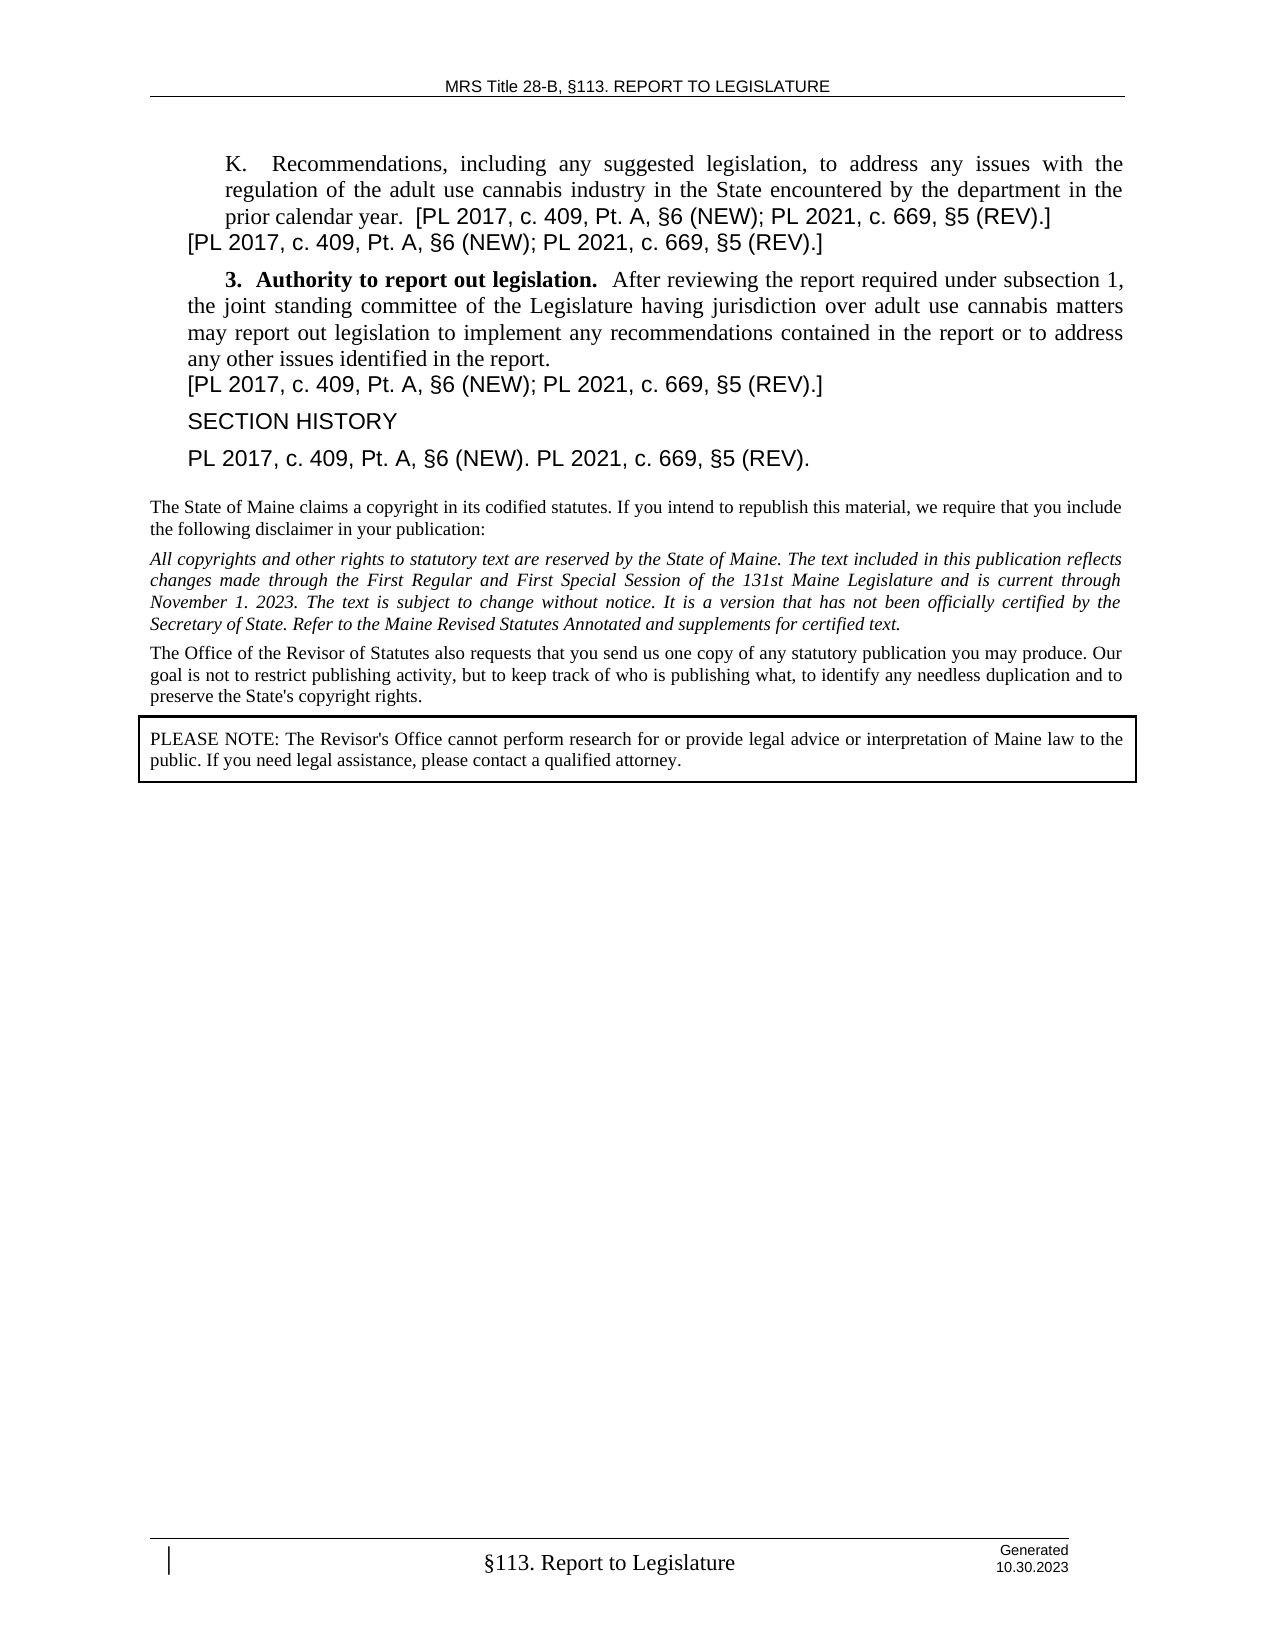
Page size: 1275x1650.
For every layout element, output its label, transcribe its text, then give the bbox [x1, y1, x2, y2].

text The State of Maine claims a copyright in its codified statutes. If you intend to republish this material, we require that you include the following disclaimer in your publication: [150, 496, 1125, 539]
text [PL 2017, c. 409, Pt. A, §6 (NEW); PL 2021, c. 669, §5 (REV).] [187, 229, 1125, 256]
text PLEASE NOTE: The Revisor's Office cannot perform research for or provide legal advice or interpretation of Maine law to the public. If you need legal assistance, please contact a qualified attorney. [140, 718, 1135, 781]
text PL 2017, c. 409, Pt. A, §6 (NEW). PL 2021, c. 669, §5 (REV). [187, 445, 1125, 471]
text [PL 2017, c. 409, Pt. A, §6 (NEW); PL 2021, c. 669, §5 (REV).] [187, 371, 1125, 398]
text K. Recommendations, including any suggested legislation, to address any issues with the regulation of the adult use cannabis industry in the State encountered by the department in the prior calendar year. [PL 2017, c. 409, Pt. A, §6 (NEW); PL 2021, c. 669, §5 (REV).] [225, 150, 1125, 229]
text 3. Authority to report out legislation. After reviewing the report required under subsection 1, the joint standing committee of the Legislature having jurisdiction over adult use cannabis matters may report out legislation to implement any recommendations contained in the report or to address any other issues identified in the report. [187, 266, 1125, 371]
text The Office of the Revisor of Statutes also requests that you send us one copy of any statutory publication you may produce. Our goal is not to restrict publishing activity, but to keep track of who is publishing what, to identify any needless duplication and to preserve the State's copyright rights. [150, 642, 1125, 707]
text All copyrights and other rights to statutory text are reserved by the State of Maine. The text included in this publication reflects changes made through the First Regular and First Special Session of the 131st Maine Legislature and is current through November 1. 2023 . The text is subject to change without notice. It is a version that has not been officially certified by the Secretary of State. Refer to the Maine Revised Statutes Annotated and supplements for certified text. [150, 548, 1125, 634]
text SECTION HISTORY [187, 408, 1125, 434]
